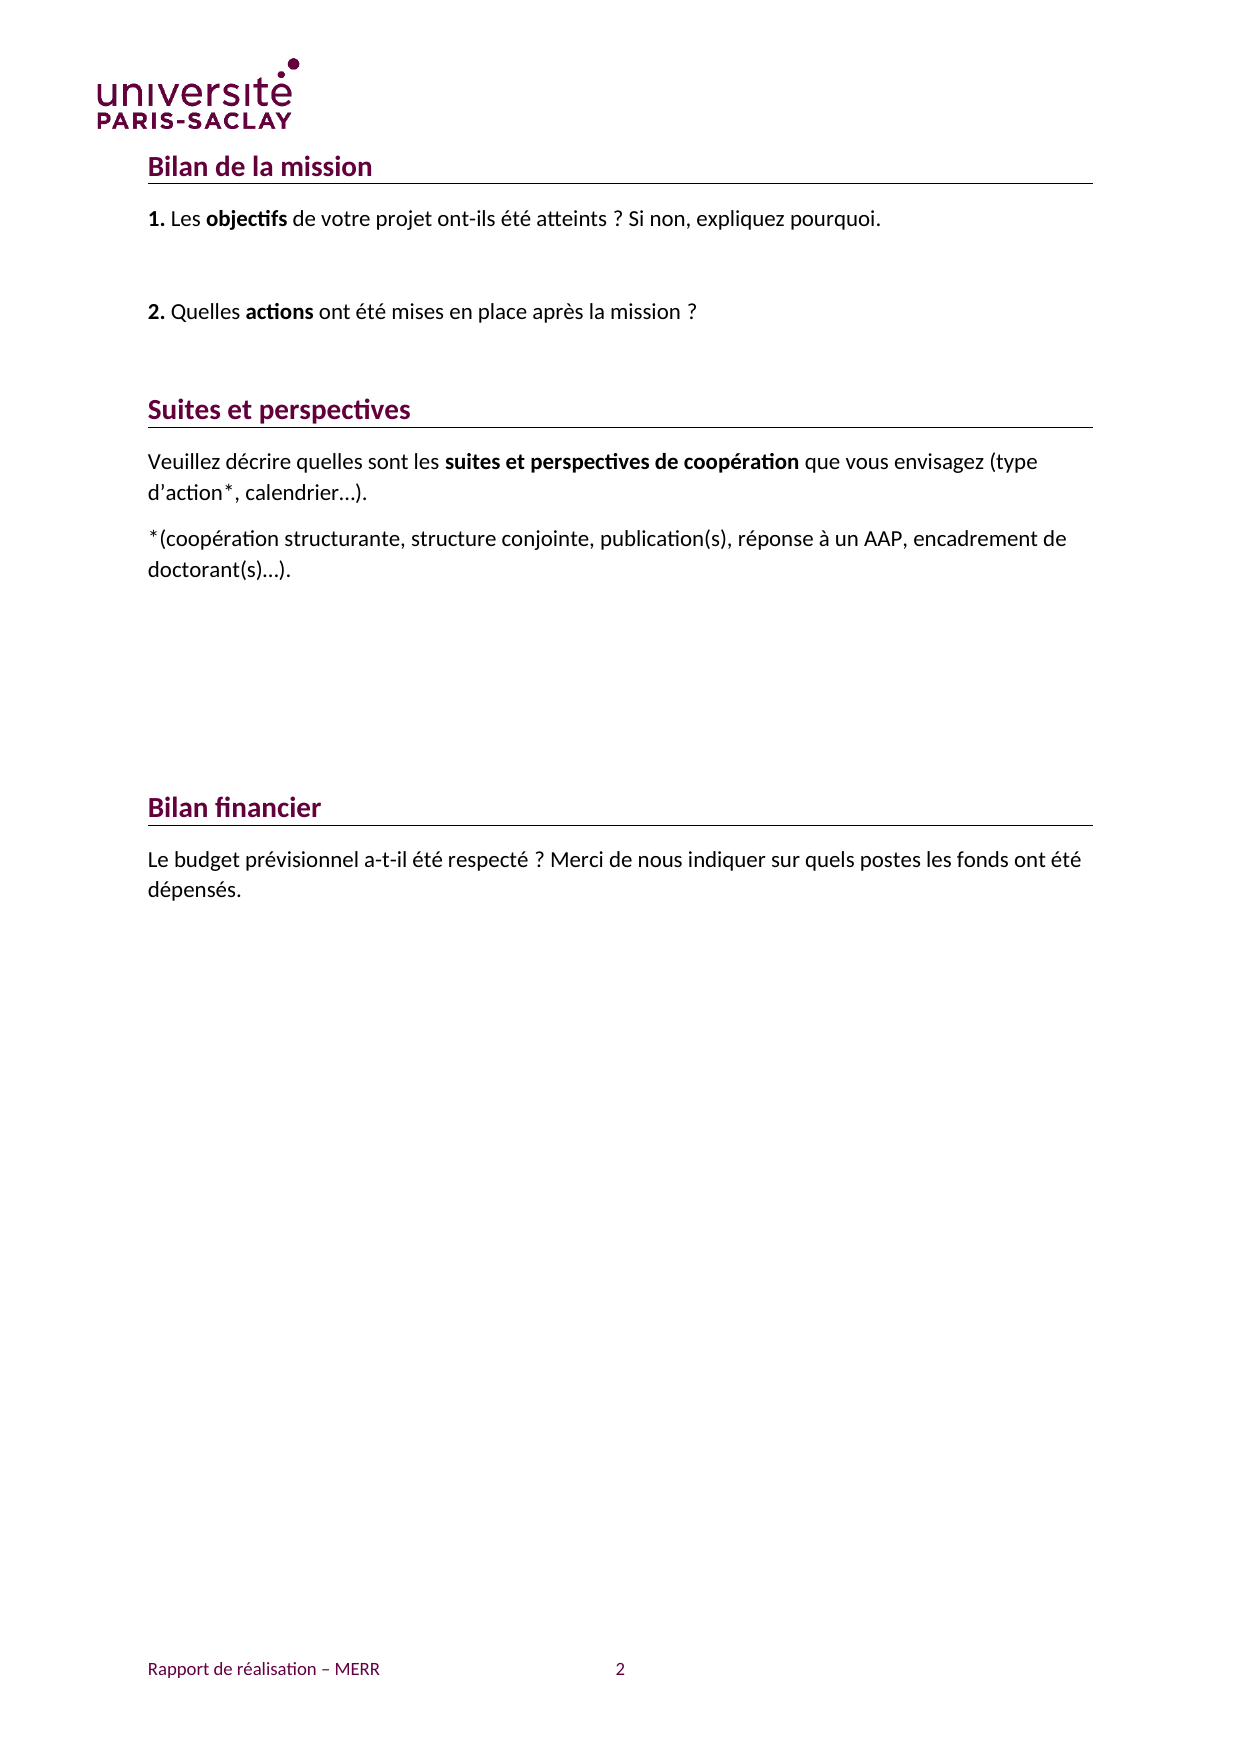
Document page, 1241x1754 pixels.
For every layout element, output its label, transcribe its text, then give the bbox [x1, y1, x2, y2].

text 2. Quelles actions ont été mises en place après la mission ? [148, 297, 1093, 326]
text Bilan de la mission [148, 148, 1093, 183]
text Suites et perspectives [148, 391, 1093, 427]
text 1. Les objectifs de votre projet ont-ils été atteints ? Si non, expliquez pourquoi. [148, 204, 1093, 232]
text Le budget prévisionnel a-t-il été respecté ? Merci de nous indiquer sur quels postes les fonds ont été dépensés. [148, 845, 1093, 903]
text *(coopération structurante, structure conjointe, publication(s), réponse à un AAP, encadrement de doctorant(s)…). [148, 524, 1093, 583]
text Veuillez décrire quelles sont les suites et perspectives de coopération que vous envisagez (type d’action*, calendrier…). [148, 447, 1093, 506]
text Bilan financier [148, 789, 1093, 825]
picture [87, 48, 301, 133]
